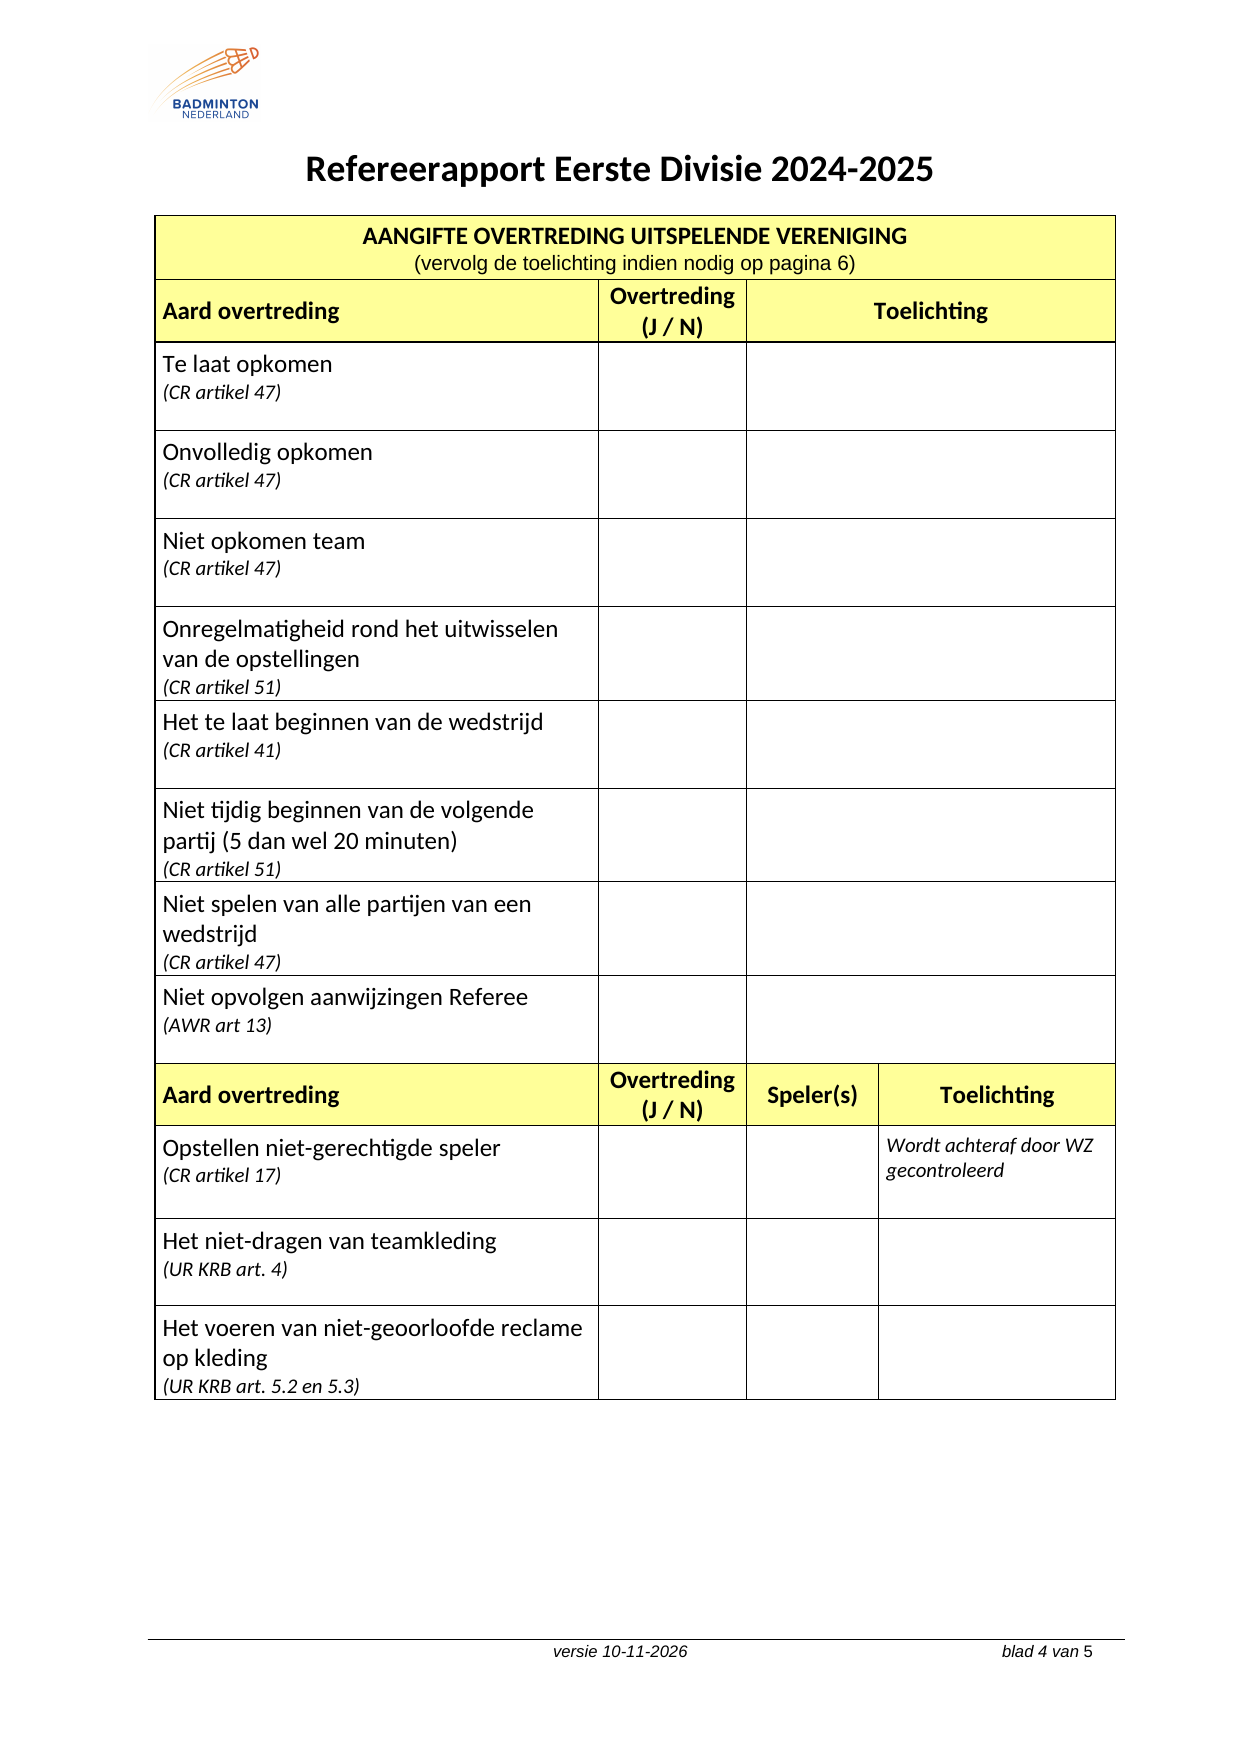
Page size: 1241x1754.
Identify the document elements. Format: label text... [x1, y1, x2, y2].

table_cell Onvolledig opkomen (CR artikel 47) [156, 431, 598, 518]
table_cell [747, 519, 1115, 606]
table_cell [599, 789, 746, 881]
table_cell [747, 1306, 878, 1398]
table_cell [599, 1219, 746, 1305]
table_cell Het voeren van niet-geoorloofde reclame op kleding (UR KRB art. 5.2 en 5.3) [156, 1306, 598, 1398]
table_cell [747, 431, 1115, 518]
picture [147, 44, 262, 122]
table_cell [599, 1126, 746, 1218]
table_cell [879, 1306, 1115, 1398]
table_cell Speler(s) [747, 1064, 878, 1125]
table_cell Het te laat beginnen van de wedstrijd (CR artikel 41) [156, 701, 598, 788]
table_cell Het niet-dragen van teamkleding (UR KRB art. 4) [156, 1219, 598, 1305]
table_cell [747, 1219, 878, 1305]
table_cell Niet opkomen team (CR artikel 47) [156, 519, 598, 606]
table_cell [747, 701, 1115, 788]
table_header AANGIFTE OVERTREDING UITSPELENDE VERENIGING (vervolg de toelichting indien nodig op pagina 6) [156, 216, 1115, 279]
table_cell Niet opvolgen aanwijzingen Referee (AWR art 13) [156, 976, 598, 1063]
table_cell [747, 882, 1115, 974]
table_cell Te laat opkomen (CR artikel 47) [156, 343, 598, 429]
table_cell [599, 607, 746, 699]
table_cell Niet spelen van alle partijen van een wedstrijd (CR artikel 47) [156, 882, 598, 974]
table_cell Niet tijdig beginnen van de volgende partij (5 dan wel 20 minuten) (CR artikel 51) [156, 789, 598, 881]
table_cell Overtreding (J / N) [599, 280, 746, 341]
table_cell Wordt achteraf door WZ gecontroleerd [879, 1126, 1115, 1218]
table_cell Toelichting [747, 280, 1115, 341]
table_cell Overtreding (J / N) [599, 1064, 746, 1125]
table_cell Aard overtreding [156, 280, 598, 341]
table_cell Opstellen niet-gerechtigde speler (CR artikel 17) [156, 1126, 598, 1218]
table_cell [599, 1306, 746, 1398]
table_cell [599, 701, 746, 788]
table_cell [747, 607, 1115, 699]
table_cell [747, 343, 1115, 429]
table_cell [599, 519, 746, 606]
table_cell Aard overtreding [156, 1064, 598, 1125]
table_cell Toelichting [879, 1064, 1115, 1125]
table_cell [599, 882, 746, 974]
table_cell [747, 1126, 878, 1218]
table_cell [599, 343, 746, 429]
table_cell [599, 431, 746, 518]
table_cell Onregelmatigheid rond het uitwisselen van de opstellingen (CR artikel 51) [156, 607, 598, 699]
table_cell [879, 1219, 1115, 1305]
table_cell [747, 789, 1115, 881]
table_cell [599, 976, 746, 1063]
table_cell [747, 976, 1115, 1063]
